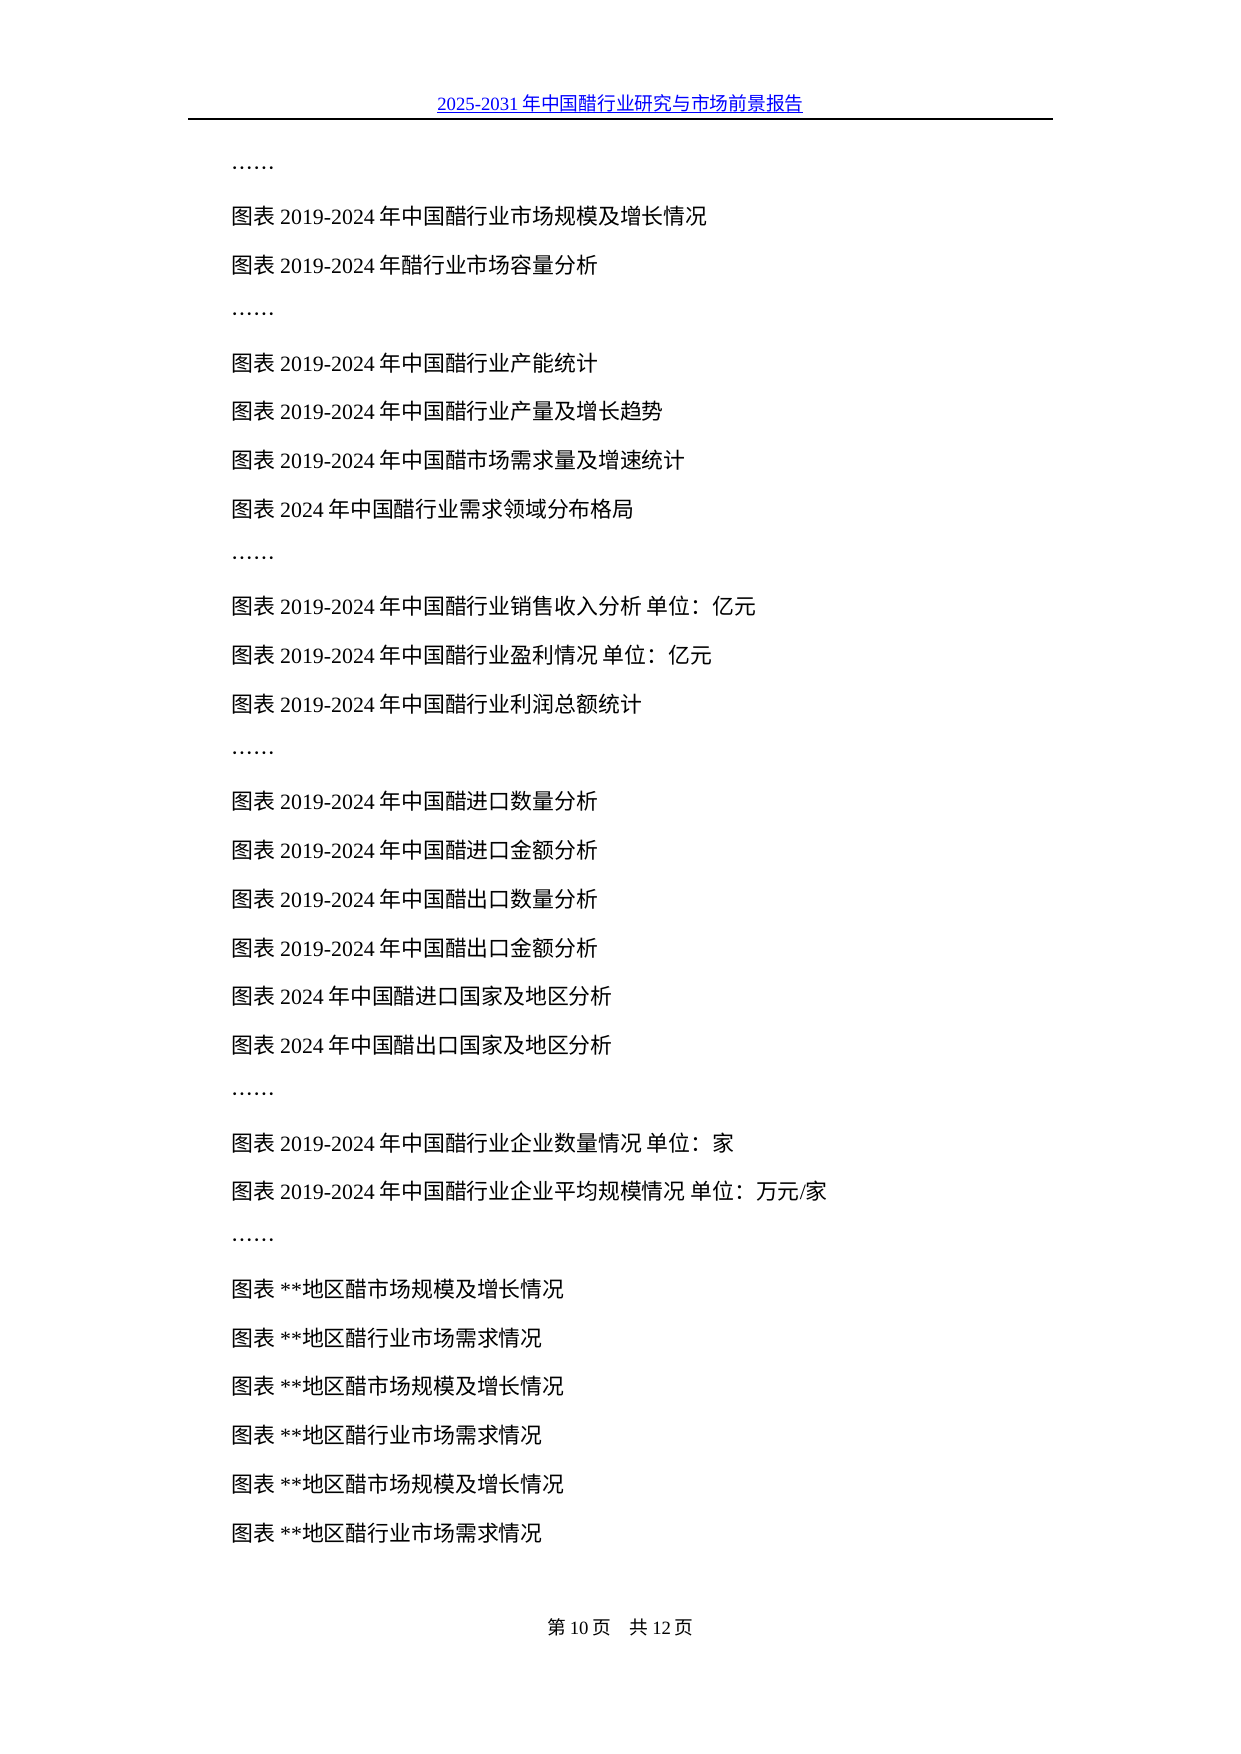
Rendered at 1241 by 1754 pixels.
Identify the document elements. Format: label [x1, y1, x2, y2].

text [187, 150, 1053, 1548]
